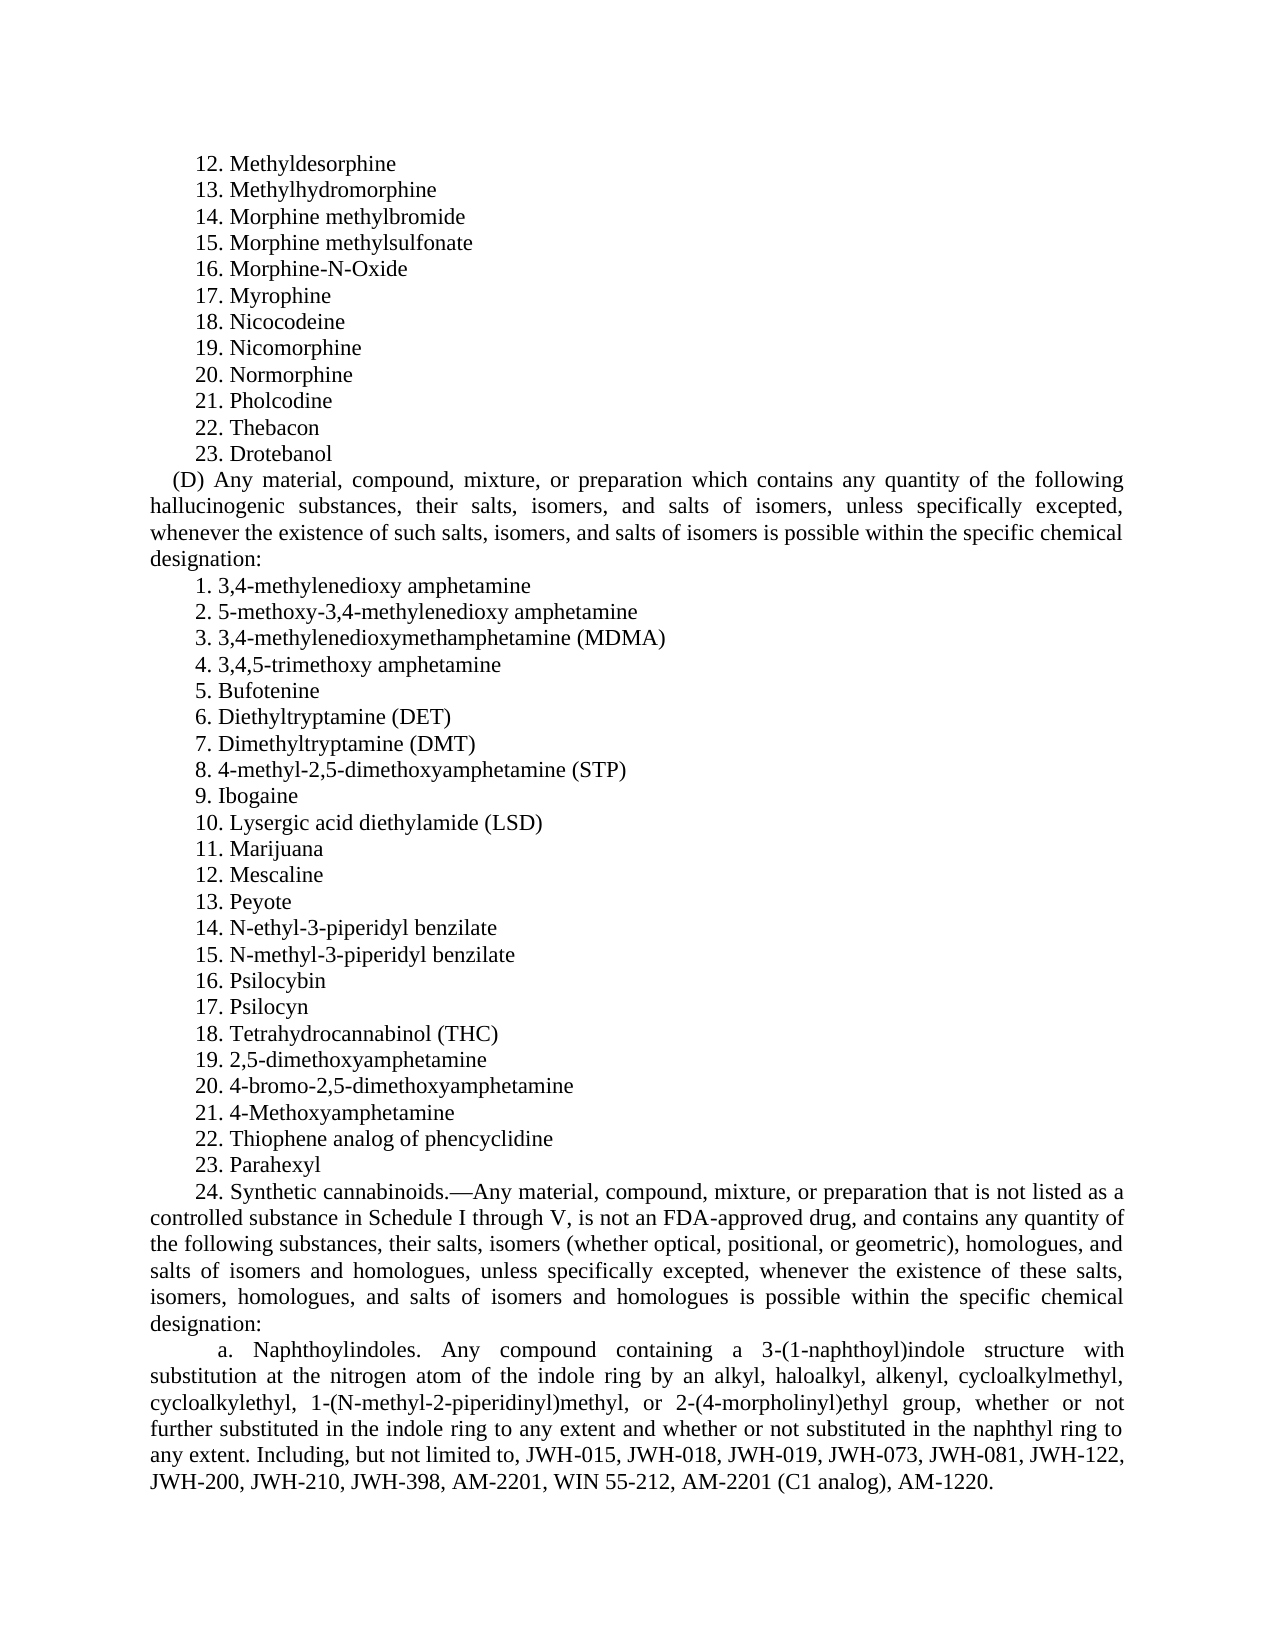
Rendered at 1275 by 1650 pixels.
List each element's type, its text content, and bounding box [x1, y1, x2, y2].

text 15. Morphine methylsulfonate [150, 229, 1125, 255]
text 24. Synthetic cannabinoids.—Any material, compound, mixture, or preparation that is not listed as a controlled substance in Schedule I through V, is not an FDA-approved drug, and contains any quantity of the following substances, their salts, isomers (whether optical, positional, or geometric), homologues, and salts of isomers and homologues, unless specifically excepted, whenever the existence of these salts, isomers, homologues, and salts of isomers and homologues is possible within the specific chemical designation: [150, 1178, 1125, 1336]
text 23. Drotebanol [150, 440, 1125, 466]
text 22. Thiophene analog of phencyclidine [150, 1125, 1125, 1151]
text 20. Normorphine [150, 361, 1125, 387]
text 17. Myrophine [150, 282, 1125, 308]
text 14. Morphine methylbromide [150, 203, 1125, 229]
text 3. 3,4-methylenedioxymethamphetamine (MDMA) [150, 624, 1125, 651]
text 21. Pholcodine [150, 387, 1125, 413]
text 13. Peyote [150, 888, 1125, 914]
text 22. Thebacon [150, 413, 1125, 440]
text 17. Psilocyn [150, 993, 1125, 1020]
text 19. 2,5-dimethoxyamphetamine [150, 1046, 1125, 1072]
text 15. N-methyl-3-piperidyl benzilate [150, 941, 1125, 967]
text 21. 4-Methoxyamphetamine [150, 1099, 1125, 1125]
text (D) Any material, compound, mixture, or preparation which contains any quantity of the following hallucinogenic substances, their salts, isomers, and salts of isomers, unless specifically excepted, whenever the existence of such salts, isomers, and salts of isomers is possible within the specific chemical designation: [150, 466, 1125, 572]
text 12. Mescaline [150, 862, 1125, 888]
text 12. Methyldesorphine [150, 150, 1125, 176]
text 23. Parahexyl [150, 1151, 1125, 1178]
text 10. Lysergic acid diethylamide (LSD) [150, 809, 1125, 835]
text 20. 4-bromo-2,5-dimethoxyamphetamine [150, 1072, 1125, 1099]
text 2. 5-methoxy-3,4-methylenedioxy amphetamine [150, 598, 1125, 624]
text 18. Nicocodeine [150, 308, 1125, 334]
text 11. Marijuana [150, 835, 1125, 862]
text 18. Tetrahydrocannabinol (THC) [150, 1020, 1125, 1046]
text 1. 3,4-methylenedioxy amphetamine [150, 572, 1125, 598]
text 13. Methylhydromorphine [150, 176, 1125, 203]
text 9. Ibogaine [150, 782, 1125, 809]
text 7. Dimethyltryptamine (DMT) [150, 730, 1125, 756]
text 16. Psilocybin [150, 967, 1125, 993]
text 19. Nicomorphine [150, 334, 1125, 361]
text 14. N-ethyl-3-piperidyl benzilate [150, 914, 1125, 941]
text 16. Morphine-N-Oxide [150, 255, 1125, 282]
text 4. 3,4,5-trimethoxy amphetamine [150, 651, 1125, 677]
text a. Naphthoylindoles. Any compound containing a 3-(1-naphthoyl)indole structure with substitution at the nitrogen atom of the indole ring by an alkyl, haloalkyl, alkenyl, cycloalkylmethyl, cycloalkylethyl, 1-(N-methyl-2-piperidinyl)methyl, or 2-(4-morpholinyl)ethyl group, whether or not further substituted in the indole ring to any extent and whether or not substituted in the naphthyl ring to any extent. Including, but not limited to, JWH-015, JWH-018, JWH-019, JWH-073, JWH-081, JWH-122, JWH-200, JWH-210, JWH-398, AM-2201, WIN 55-212, AM-2201 (C1 analog), AM-1220. [150, 1336, 1125, 1494]
text 8. 4-methyl-2,5-dimethoxyamphetamine (STP) [150, 756, 1125, 782]
text 6. Diethyltryptamine (DET) [150, 703, 1125, 730]
text 5. Bufotenine [150, 677, 1125, 703]
